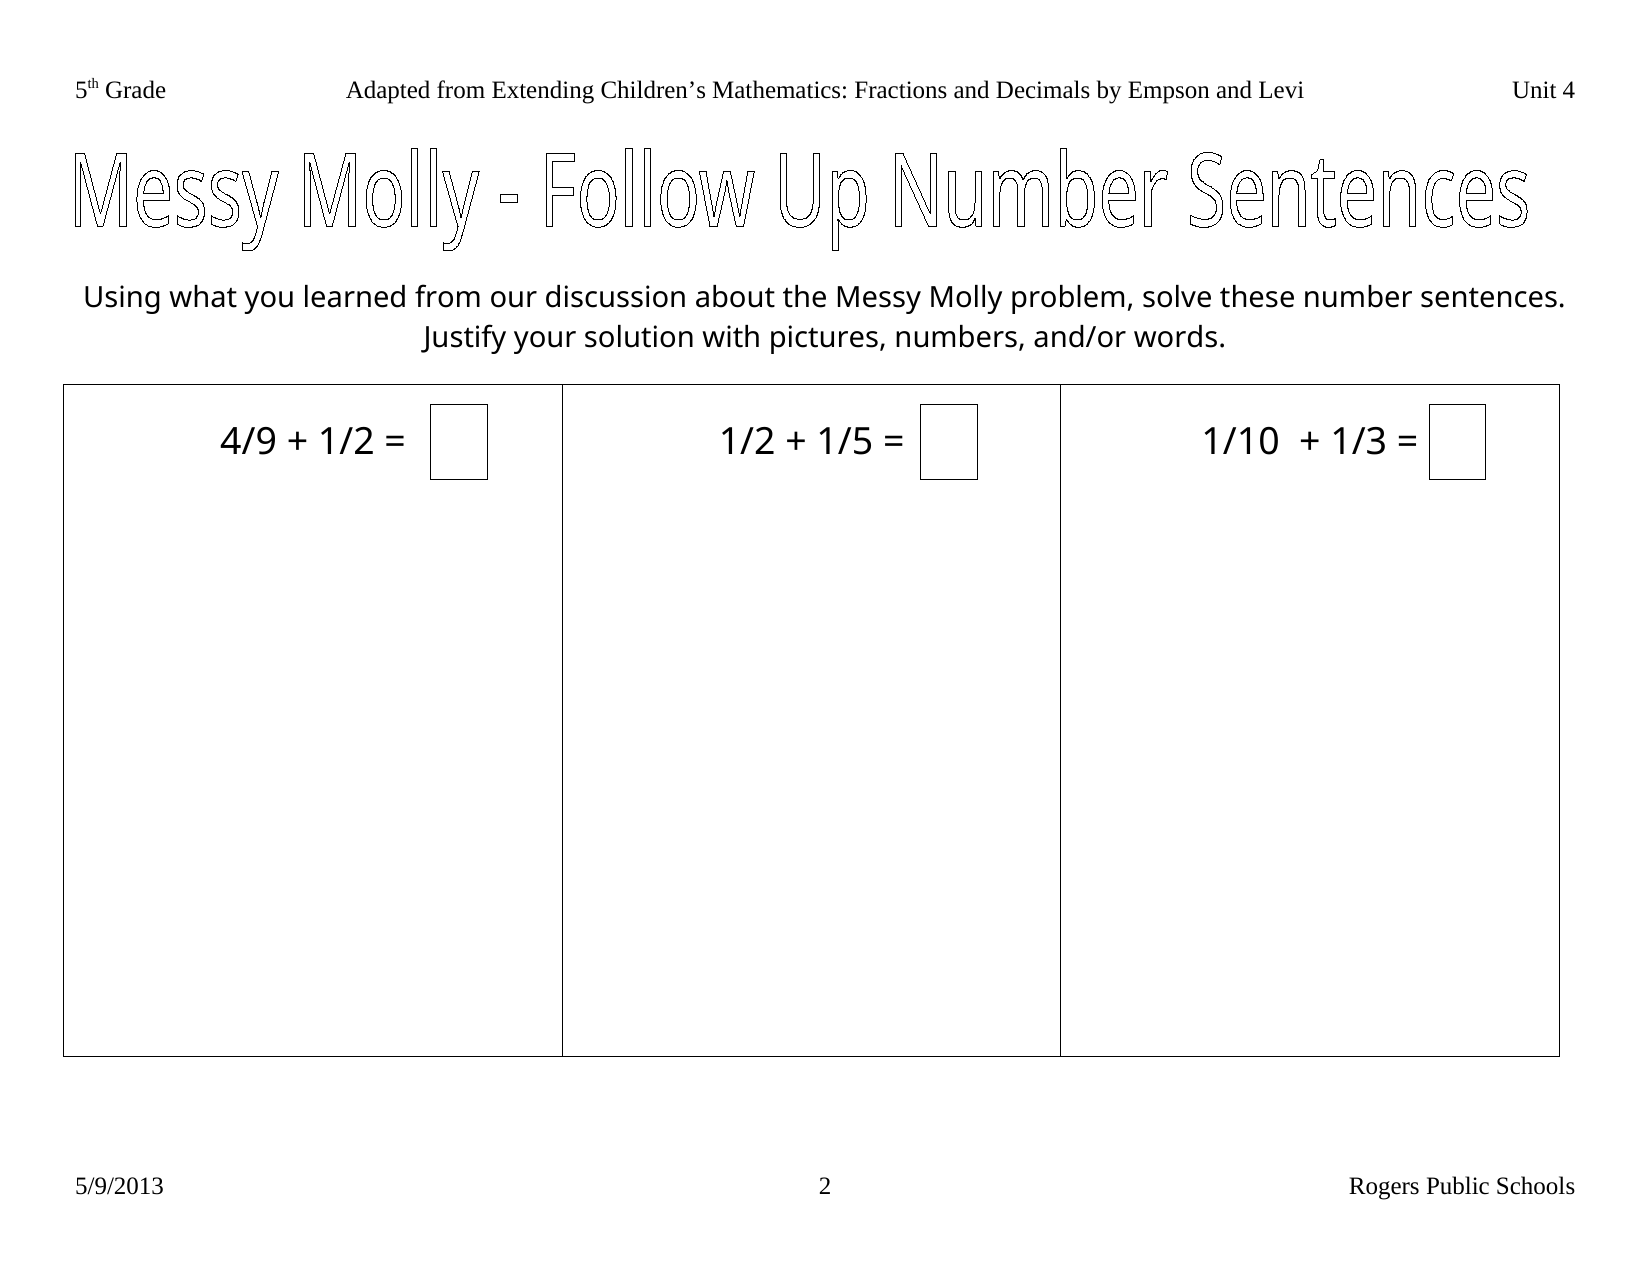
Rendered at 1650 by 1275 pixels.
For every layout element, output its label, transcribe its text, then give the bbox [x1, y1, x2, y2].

text Using what you learned from our discussion about the Messy Molly problem, solve these number sentences. [75, 276, 1575, 316]
table_header 4/9 + 1/2 = [64, 385, 562, 1056]
table_header 1/2 + 1/5 = [563, 385, 1060, 1056]
text Justify your solution with pictures, numbers, and/or words. [75, 316, 1575, 356]
table_header 1/10 + 1/3 = [1061, 385, 1559, 1056]
